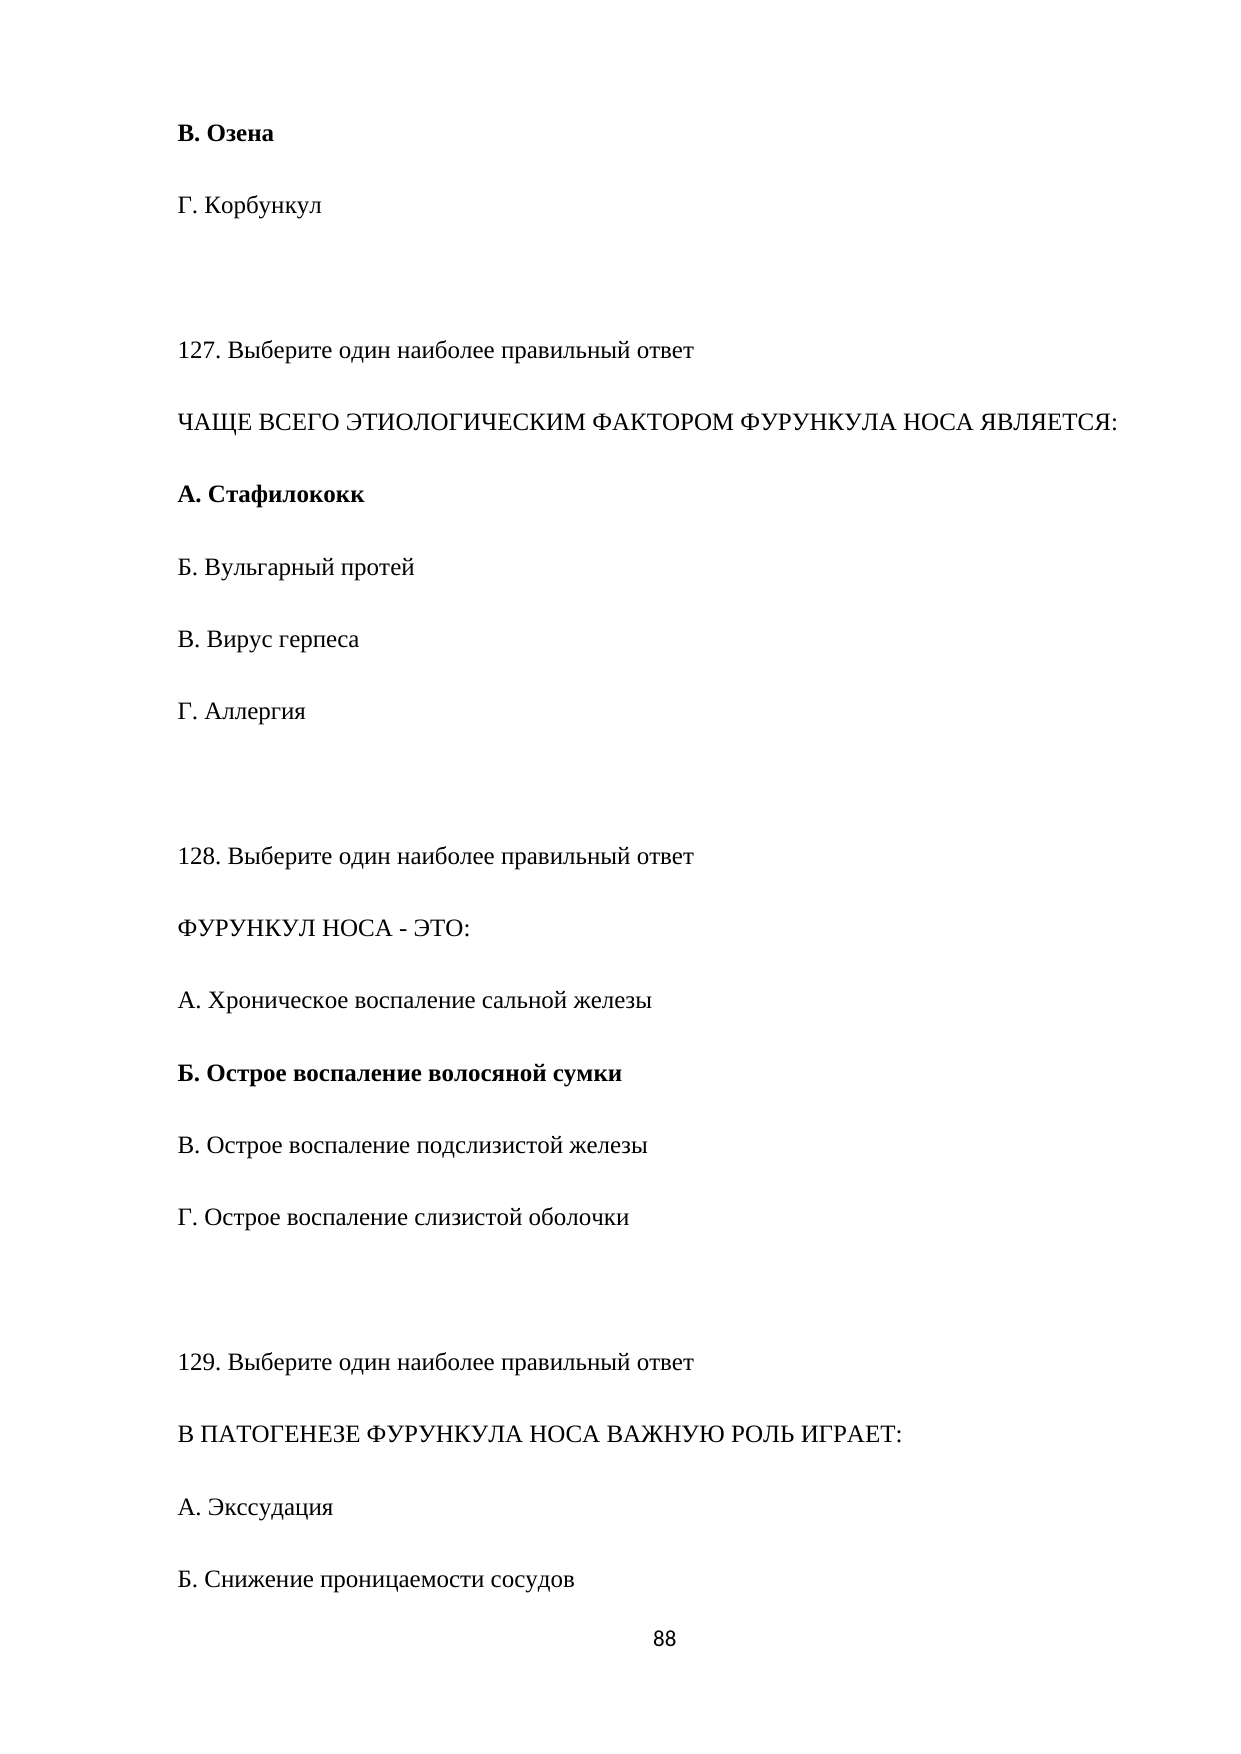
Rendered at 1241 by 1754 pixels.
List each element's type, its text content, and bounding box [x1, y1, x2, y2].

text Б. Острое воспаление волосяной сумки [177, 1058, 1152, 1087]
text В. Острое воспаление подслизистой железы [177, 1130, 1152, 1159]
text 129. Выберите один наиболее правильный ответ [177, 1347, 1152, 1376]
text А. Хроническое воспаление сальной железы [177, 986, 1152, 1014]
text Г. Аллергия [177, 696, 1152, 725]
text Б. Снижение проницаемости сосудов [177, 1564, 1152, 1593]
text А. Экссудация [177, 1492, 1152, 1520]
text 127. Выберите один наиболее правильный ответ [177, 335, 1152, 364]
text Г. Острое воспаление слизистой оболочки [177, 1202, 1152, 1231]
text В. Вирус герпеса [177, 624, 1152, 653]
text В. Озена [177, 118, 1152, 147]
text В патогенезе фурункула носа важную роль играет: [177, 1419, 1152, 1448]
text Фурункул носа - это: [177, 913, 1152, 942]
text ЧАЩЕ ВСЕГО Этиологическим фактором фурункула носа является: [177, 407, 1152, 436]
text Б. Вульгарный протей [177, 552, 1152, 581]
text Г. Корбункул [177, 190, 1152, 219]
text 128. Выберите один наиболее правильный ответ [177, 841, 1152, 870]
text А. Стафилококк [177, 479, 1152, 508]
